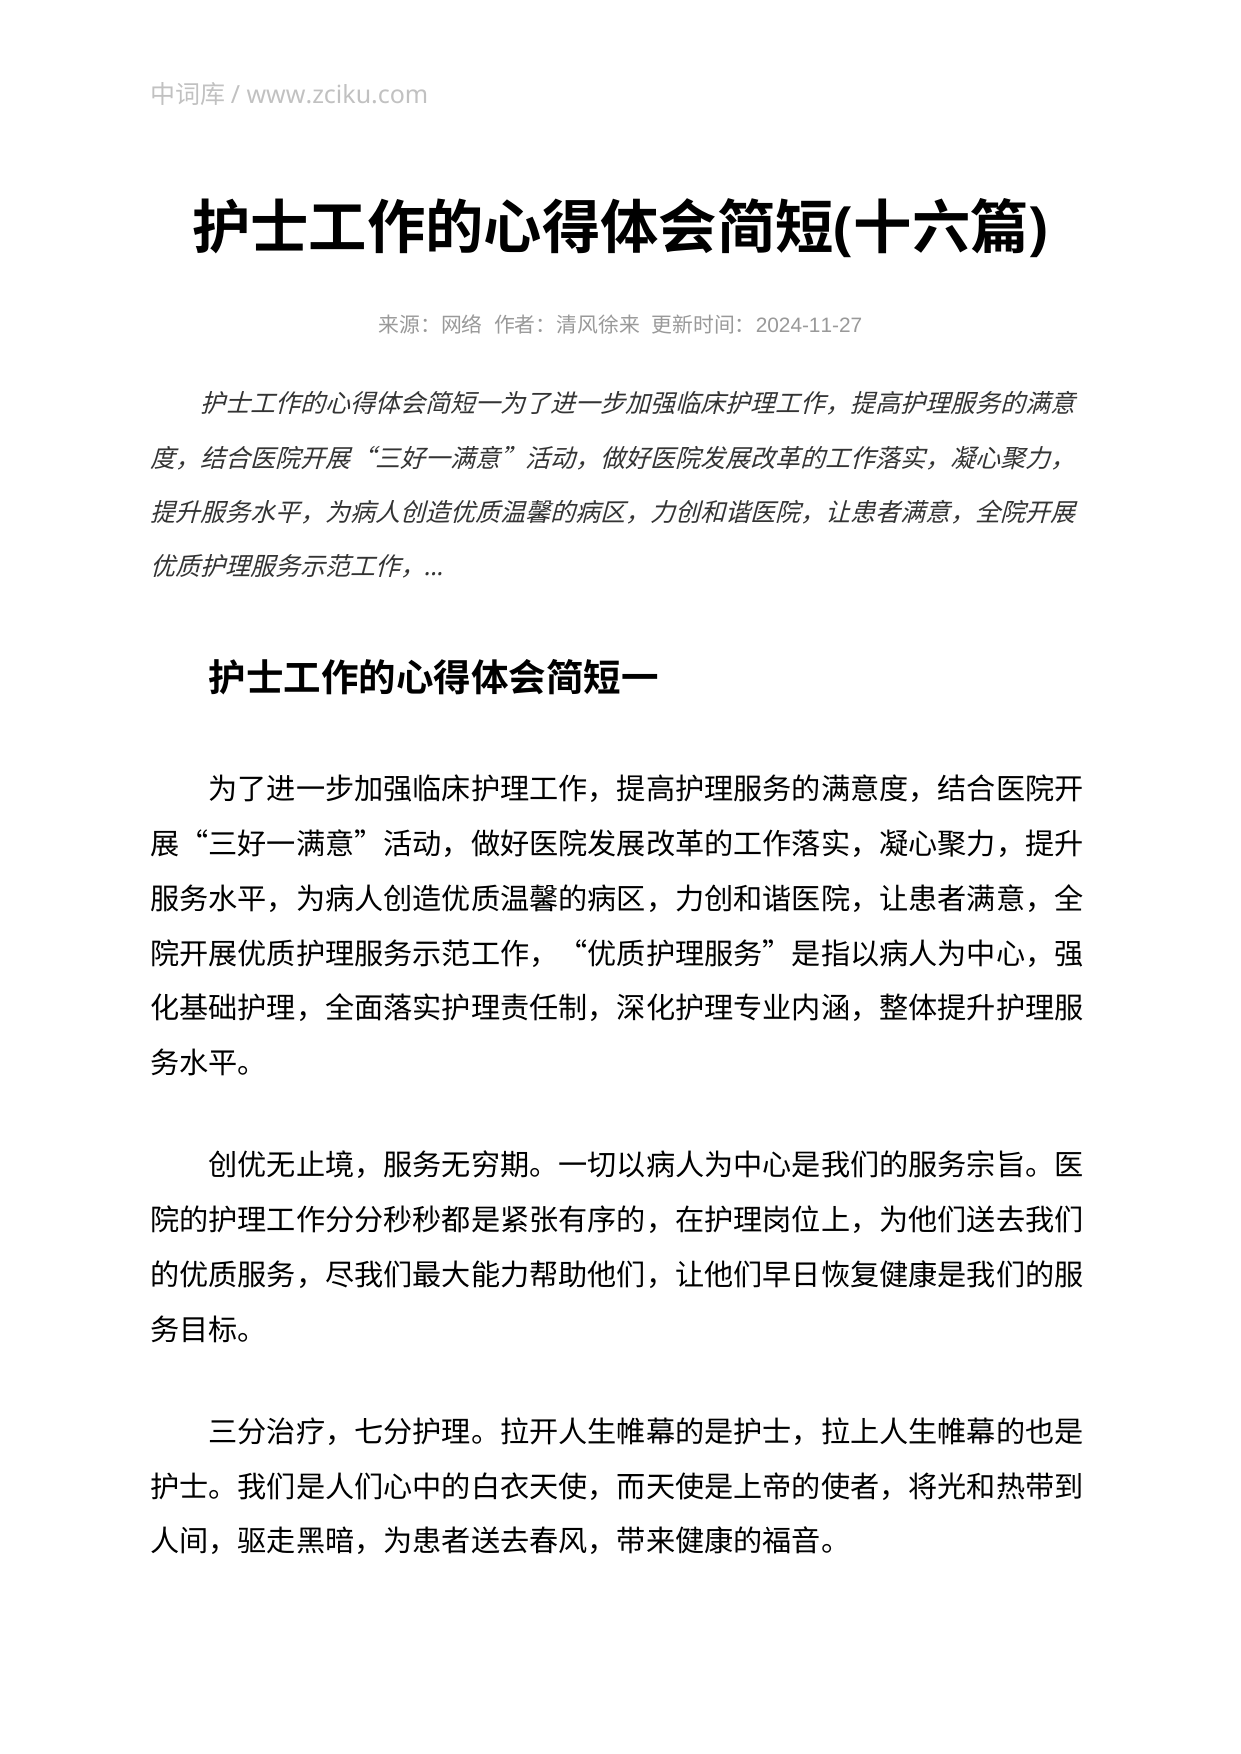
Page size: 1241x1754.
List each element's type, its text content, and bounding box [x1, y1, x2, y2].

text 护士工作的心得体会简短一为了进一步加强临床护理工作，提高护理服务的满意度，结合医院开展“三好一满意”活动，做好医院发展改革的工作落实，凝心聚力，提升服务水平，为病人创造优质温馨的病区，力创和谐医院，让患者满意，全院开展优质护理服务示范工作，... [150, 384, 1090, 583]
subtitle 护士工作的心得体会简短(十六篇) [150, 181, 1090, 266]
text 来源：网络 作者：清风徐来 更新时间：2024-11-27 [150, 313, 1090, 337]
text 创优无止境，服务无穷期。一切以病人为中心是我们的服务宗旨。医院的护理工作分分秒秒都是紧张有序的，在护理岗位上，为他们送去我们的优质服务，尽我们最大能力帮助他们，让他们早日恢复健康是我们的服务目标。 [150, 1142, 1090, 1349]
text 三分治疗，七分护理。拉开人生帷幕的是护士，拉上人生帷幕的也是护士。我们是人们心中的白衣天使，而天使是上帝的使者，将光和热带到人间，驱走黑暗，为患者送去春风，带来健康的福音。 [150, 1408, 1090, 1560]
text 为了进一步加强临床护理工作，提高护理服务的满意度，结合医院开展“三好一满意”活动，做好医院发展改革的工作落实，凝心聚力，提升服务水平，为病人创造优质温馨的病区，力创和谐医院，让患者满意，全院开展优质护理服务示范工作，“优质护理服务”是指以病人为中心，强化基础护理，全面落实护理责任制，深化护理专业内涵，整体提升护理服务水平。 [150, 766, 1090, 1082]
text 护士工作的心得体会简短一 [150, 648, 1090, 702]
